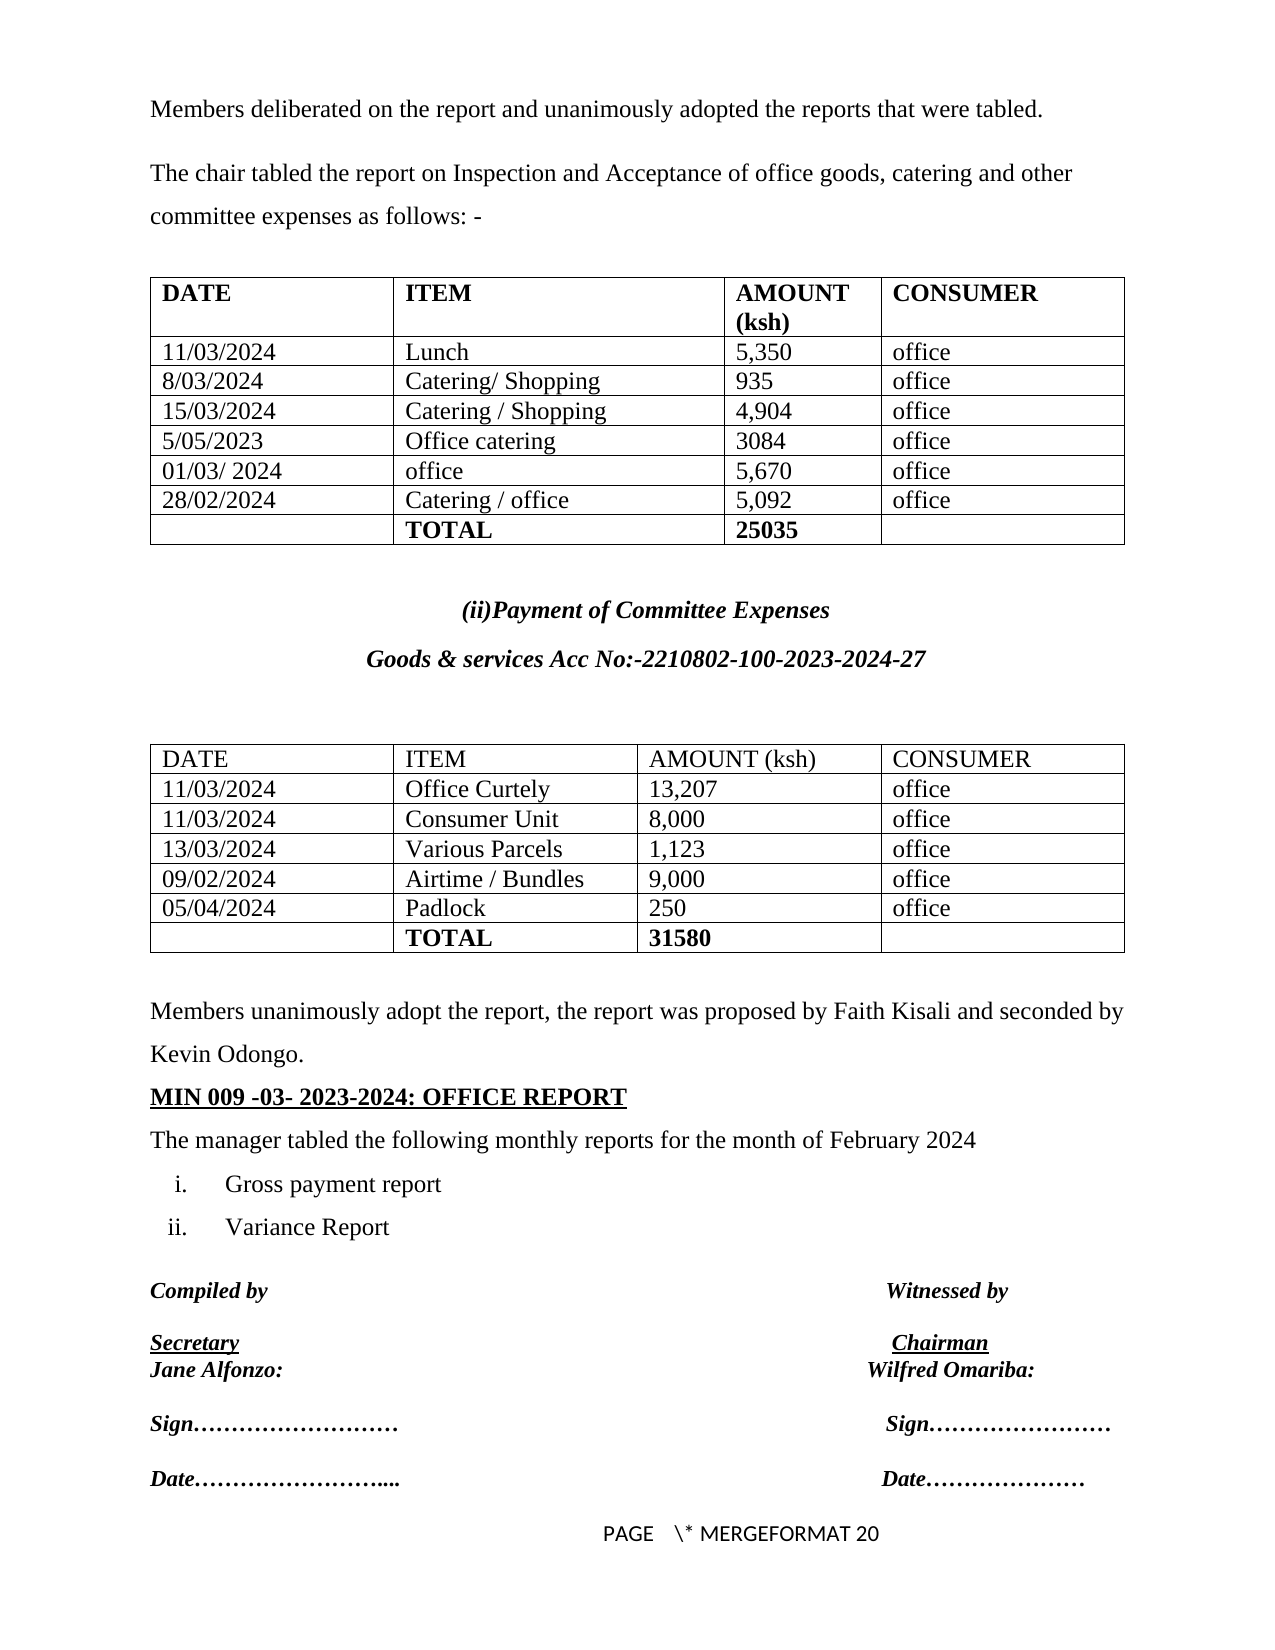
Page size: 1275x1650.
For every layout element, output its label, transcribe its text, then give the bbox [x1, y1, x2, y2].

table_cell Lunch [394, 337, 724, 365]
table_header DATE [151, 745, 393, 773]
text The manager tabled the following monthly reports for the month of February 2024 [150, 1126, 1144, 1154]
table_cell 5,350 [725, 337, 881, 365]
table_cell 28/02/2024 [151, 486, 393, 514]
table_cell Various Parcels [394, 834, 637, 863]
table_cell Padlock [394, 894, 637, 922]
table_cell 250 [638, 894, 881, 922]
table_cell 15/03/2024 [151, 396, 393, 425]
table_cell Consumer Unit [394, 804, 637, 833]
table_cell 9,000 [638, 864, 881, 892]
table_cell 5,670 [725, 456, 881, 484]
table_cell office [882, 396, 1124, 425]
text Goods & services Acc No:-2210802-100-2023-2024-27 [150, 644, 1144, 673]
table_cell 8,000 [638, 804, 881, 833]
table_cell office [882, 894, 1124, 922]
table_cell office [882, 804, 1124, 833]
table_cell office [882, 486, 1124, 514]
table_cell Catering/ Shopping [394, 366, 724, 395]
table_cell 8/03/2024 [151, 366, 393, 395]
table_cell 5,092 [725, 486, 881, 514]
table_cell 09/02/2024 [151, 864, 393, 892]
table_cell office [882, 337, 1124, 365]
table_cell 5/05/2023 [151, 426, 393, 455]
table_cell 1,123 [638, 834, 881, 863]
table_cell office [882, 774, 1124, 803]
table_header CONSUMER [882, 745, 1124, 773]
table_header AMOUNT (ksh) [725, 278, 881, 336]
table_cell Office Curtely [394, 774, 637, 803]
table_cell TOTAL [394, 515, 724, 544]
table_cell 01/03/ 2024 [151, 456, 393, 484]
table_cell office [882, 834, 1124, 863]
text MIN 009 -03- 2023-2024: OFFICE REPORT [150, 1082, 1144, 1111]
table_cell TOTAL [394, 923, 637, 952]
table_cell office [394, 456, 724, 484]
table_cell 31,580 [638, 923, 881, 952]
table_cell 4,904 [725, 396, 881, 425]
table_header ITEM [394, 745, 637, 773]
table_cell 13,207 [638, 774, 881, 803]
list Variance Report [187, 1212, 1144, 1241]
table_cell [151, 923, 393, 952]
table_cell 25,035 [725, 515, 881, 544]
table_cell 3084 [725, 426, 881, 455]
table_cell 11/03/2024 [151, 804, 393, 833]
text Members deliberated on the report and unanimously adopted the reports that were tabled. [150, 94, 1144, 122]
table_cell Catering / Shopping [394, 396, 724, 425]
list Gross payment report [187, 1169, 1144, 1197]
text The chair tabled the report on Inspection and Acceptance of office goods, catering and other committee expenses as follows: - [150, 158, 1144, 229]
table_header AMOUNT (ksh) [638, 745, 881, 773]
table_cell 935 [725, 366, 881, 395]
table_header DATE [151, 278, 393, 336]
table_cell [882, 515, 1124, 544]
table_cell 11/03/2024 [151, 774, 393, 803]
table_header CONSUMER [882, 278, 1124, 336]
table_cell Airtime / Bundles [394, 864, 637, 892]
table_cell 11/03/2024 [151, 337, 393, 365]
table_cell Catering / office [394, 486, 724, 514]
table_cell office [882, 864, 1124, 892]
table_cell office [882, 456, 1124, 484]
table_cell Office catering [394, 426, 724, 455]
table_header ITEM [394, 278, 724, 336]
table_cell office [882, 366, 1124, 395]
table_cell office [882, 426, 1124, 455]
table_cell 05/04/2024 [151, 894, 393, 922]
text Members unanimously adopt the report, the report was proposed by Faith Kisali and seconded by Kevin Odongo. [150, 996, 1144, 1068]
text (ii)Payment of Committee Expenses [150, 595, 1144, 623]
table_cell [882, 923, 1124, 952]
table_cell [151, 515, 393, 544]
table_cell 13/03/2024 [151, 834, 393, 863]
